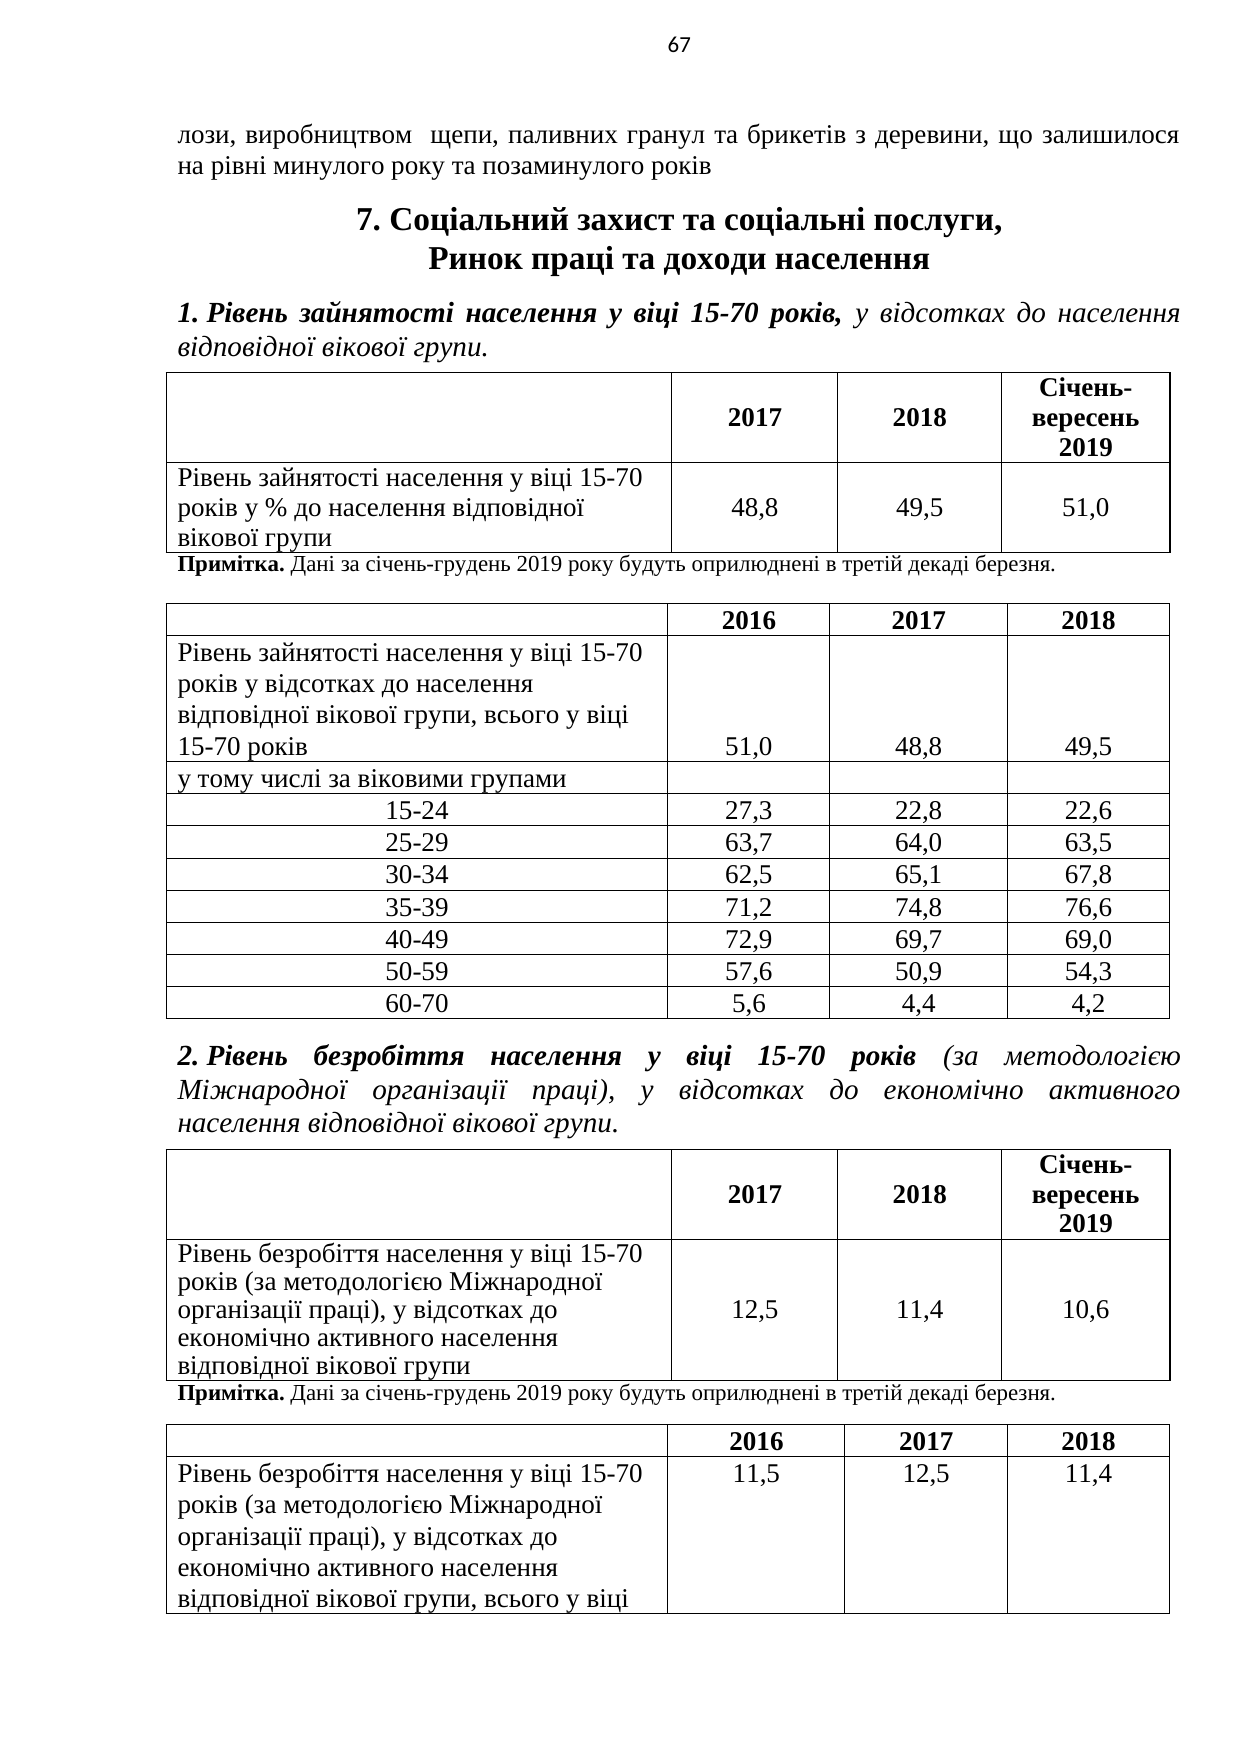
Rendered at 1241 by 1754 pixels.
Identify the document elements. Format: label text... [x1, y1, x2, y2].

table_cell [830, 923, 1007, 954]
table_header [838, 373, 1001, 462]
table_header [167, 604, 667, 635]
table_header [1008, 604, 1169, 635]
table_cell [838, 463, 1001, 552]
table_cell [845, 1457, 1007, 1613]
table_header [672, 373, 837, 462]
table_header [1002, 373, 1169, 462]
text Ринок праці та доходи населення [177, 238, 1181, 276]
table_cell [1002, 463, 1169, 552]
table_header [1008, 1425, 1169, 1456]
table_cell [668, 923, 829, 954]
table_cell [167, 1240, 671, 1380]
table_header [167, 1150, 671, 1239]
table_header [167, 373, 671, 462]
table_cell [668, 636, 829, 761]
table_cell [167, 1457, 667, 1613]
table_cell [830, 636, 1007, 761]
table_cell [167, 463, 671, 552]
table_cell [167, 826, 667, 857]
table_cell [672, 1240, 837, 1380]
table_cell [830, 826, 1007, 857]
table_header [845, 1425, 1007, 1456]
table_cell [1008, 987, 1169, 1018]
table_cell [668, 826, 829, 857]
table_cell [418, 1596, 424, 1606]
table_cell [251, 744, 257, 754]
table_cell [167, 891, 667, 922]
text 1. Рівень зайнятості населення у віці 15-70 років, у відсотках до населення відповідної вікової групи. [177, 295, 1181, 362]
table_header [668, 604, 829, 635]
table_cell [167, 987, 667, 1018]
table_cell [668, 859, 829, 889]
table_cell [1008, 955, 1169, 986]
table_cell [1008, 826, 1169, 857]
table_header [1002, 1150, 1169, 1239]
text Примітка. Дані за січень-грудень 2019 року будуть оприлюднені в третій декаді березня. [177, 553, 1181, 577]
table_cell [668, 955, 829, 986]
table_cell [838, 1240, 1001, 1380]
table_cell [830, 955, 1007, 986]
text Примітка. Дані за січень-грудень 2019 року будуть оприлюднені в третій декаді березня. [177, 1381, 1181, 1405]
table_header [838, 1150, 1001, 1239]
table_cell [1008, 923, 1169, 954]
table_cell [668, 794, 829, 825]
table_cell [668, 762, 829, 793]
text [177, 118, 1181, 180]
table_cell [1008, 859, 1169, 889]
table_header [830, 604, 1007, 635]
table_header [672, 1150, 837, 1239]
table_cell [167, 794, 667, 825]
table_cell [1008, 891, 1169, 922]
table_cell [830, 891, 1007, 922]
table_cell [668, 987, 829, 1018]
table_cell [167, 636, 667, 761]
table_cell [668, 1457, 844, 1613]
text 7. Соціальний захист та соціальні послуги, [177, 199, 1181, 238]
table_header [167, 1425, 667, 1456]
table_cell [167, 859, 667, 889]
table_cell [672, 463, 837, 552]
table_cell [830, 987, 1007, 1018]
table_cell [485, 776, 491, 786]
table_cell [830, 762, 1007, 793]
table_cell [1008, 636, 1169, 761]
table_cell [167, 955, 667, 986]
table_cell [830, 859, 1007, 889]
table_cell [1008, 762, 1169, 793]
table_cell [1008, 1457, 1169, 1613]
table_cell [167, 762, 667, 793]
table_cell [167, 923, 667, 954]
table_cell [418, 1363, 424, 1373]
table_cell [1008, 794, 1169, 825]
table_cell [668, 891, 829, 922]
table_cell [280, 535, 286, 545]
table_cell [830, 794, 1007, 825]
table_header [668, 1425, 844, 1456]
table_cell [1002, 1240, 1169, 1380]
text 2. Рівень безробіття населення у віці 15-70 років (за методологією Міжнародної організації праці), у відсотках до економічно активного населення відповідної вікової групи. [177, 1038, 1181, 1139]
